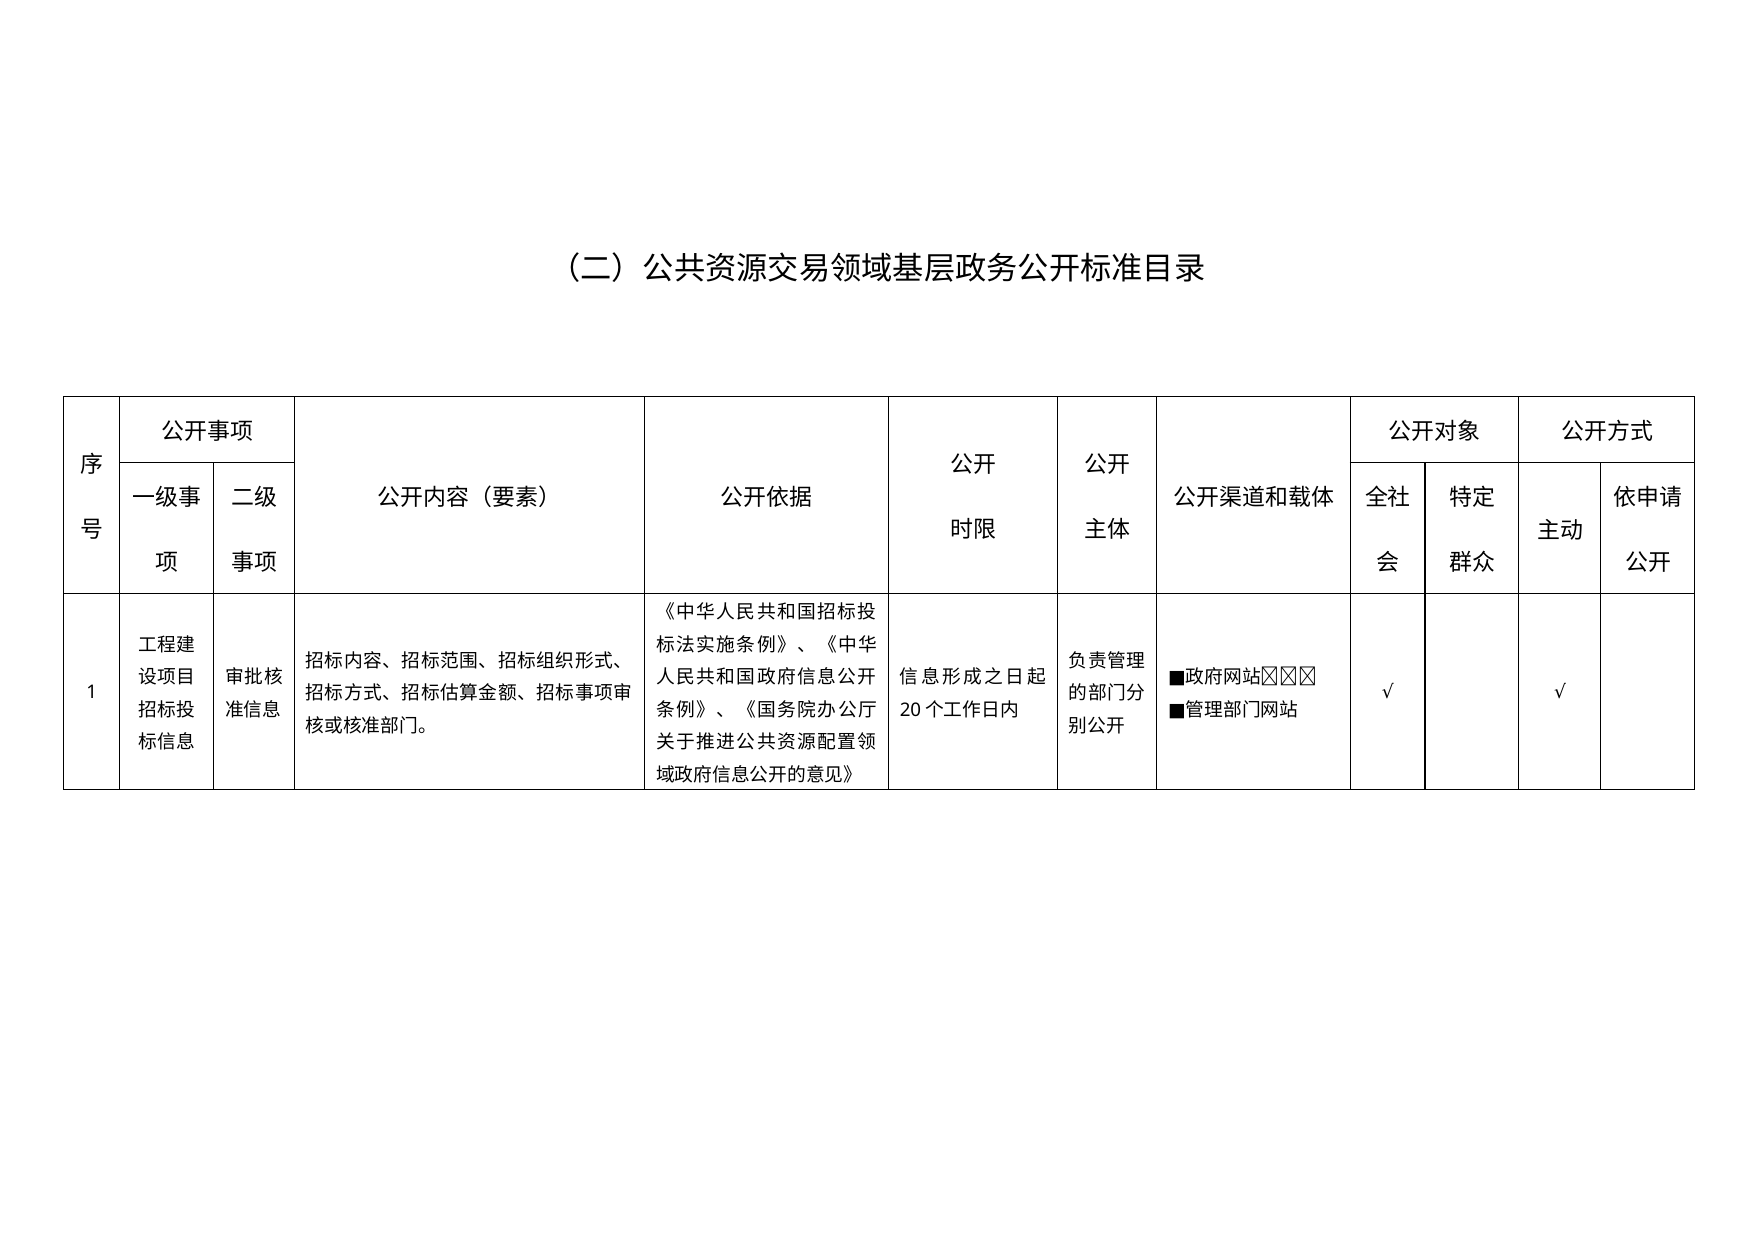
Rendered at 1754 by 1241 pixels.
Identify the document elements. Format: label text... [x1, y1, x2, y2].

table_cell 特定 群众 [1426, 463, 1518, 593]
table_cell 1 [64, 594, 119, 789]
table_header 公开依据 [645, 397, 888, 593]
table_header 公开事项 [120, 397, 294, 462]
table_cell √ [1351, 594, 1424, 789]
table_cell 依申请公开 [1601, 463, 1694, 593]
table_header 公开内容（要素） [295, 397, 644, 593]
table_cell [1601, 594, 1694, 789]
table_cell 工程建设项目招标投标信息 [120, 594, 213, 789]
table_cell 审批核准信息 [214, 594, 294, 789]
table_header 公开 时限 [889, 397, 1057, 593]
table_cell ■政府网站 ■管理部门网站 [1157, 594, 1350, 789]
table_cell 《中华人民共和国招标投标法实施条例》、《中华人民共和国政府信息公开条例》、《国务院办公厅关于推进公共资源配置领域政府信息公开的意见》 [645, 594, 888, 789]
table_cell 信息形成之日起20个工作日内 [889, 594, 1057, 789]
table_header 公开方式 [1519, 397, 1694, 462]
subtitle （二）公共资源交易领域基层政务公开标准目录 [150, 233, 1604, 298]
table_cell 全社会 [1351, 463, 1424, 593]
table_header 公开对象 [1351, 397, 1518, 462]
table_cell 一级事项 [120, 463, 213, 593]
table_header 公开渠道和载体 [1157, 397, 1350, 593]
table_header 序号 [64, 397, 119, 593]
table_cell [1426, 594, 1518, 789]
table_cell √ [1519, 594, 1600, 789]
table_cell 招标内容、招标范围、招标组织形式、招标方式、招标估算金额、招标事项审核或核准部门。 [295, 594, 644, 789]
table_cell 主动 [1519, 463, 1600, 593]
table_header 公开 主体 [1058, 397, 1156, 593]
table_cell 二级事项 [214, 463, 294, 593]
table_cell 负责管理的部门分别公开 [1058, 594, 1156, 789]
